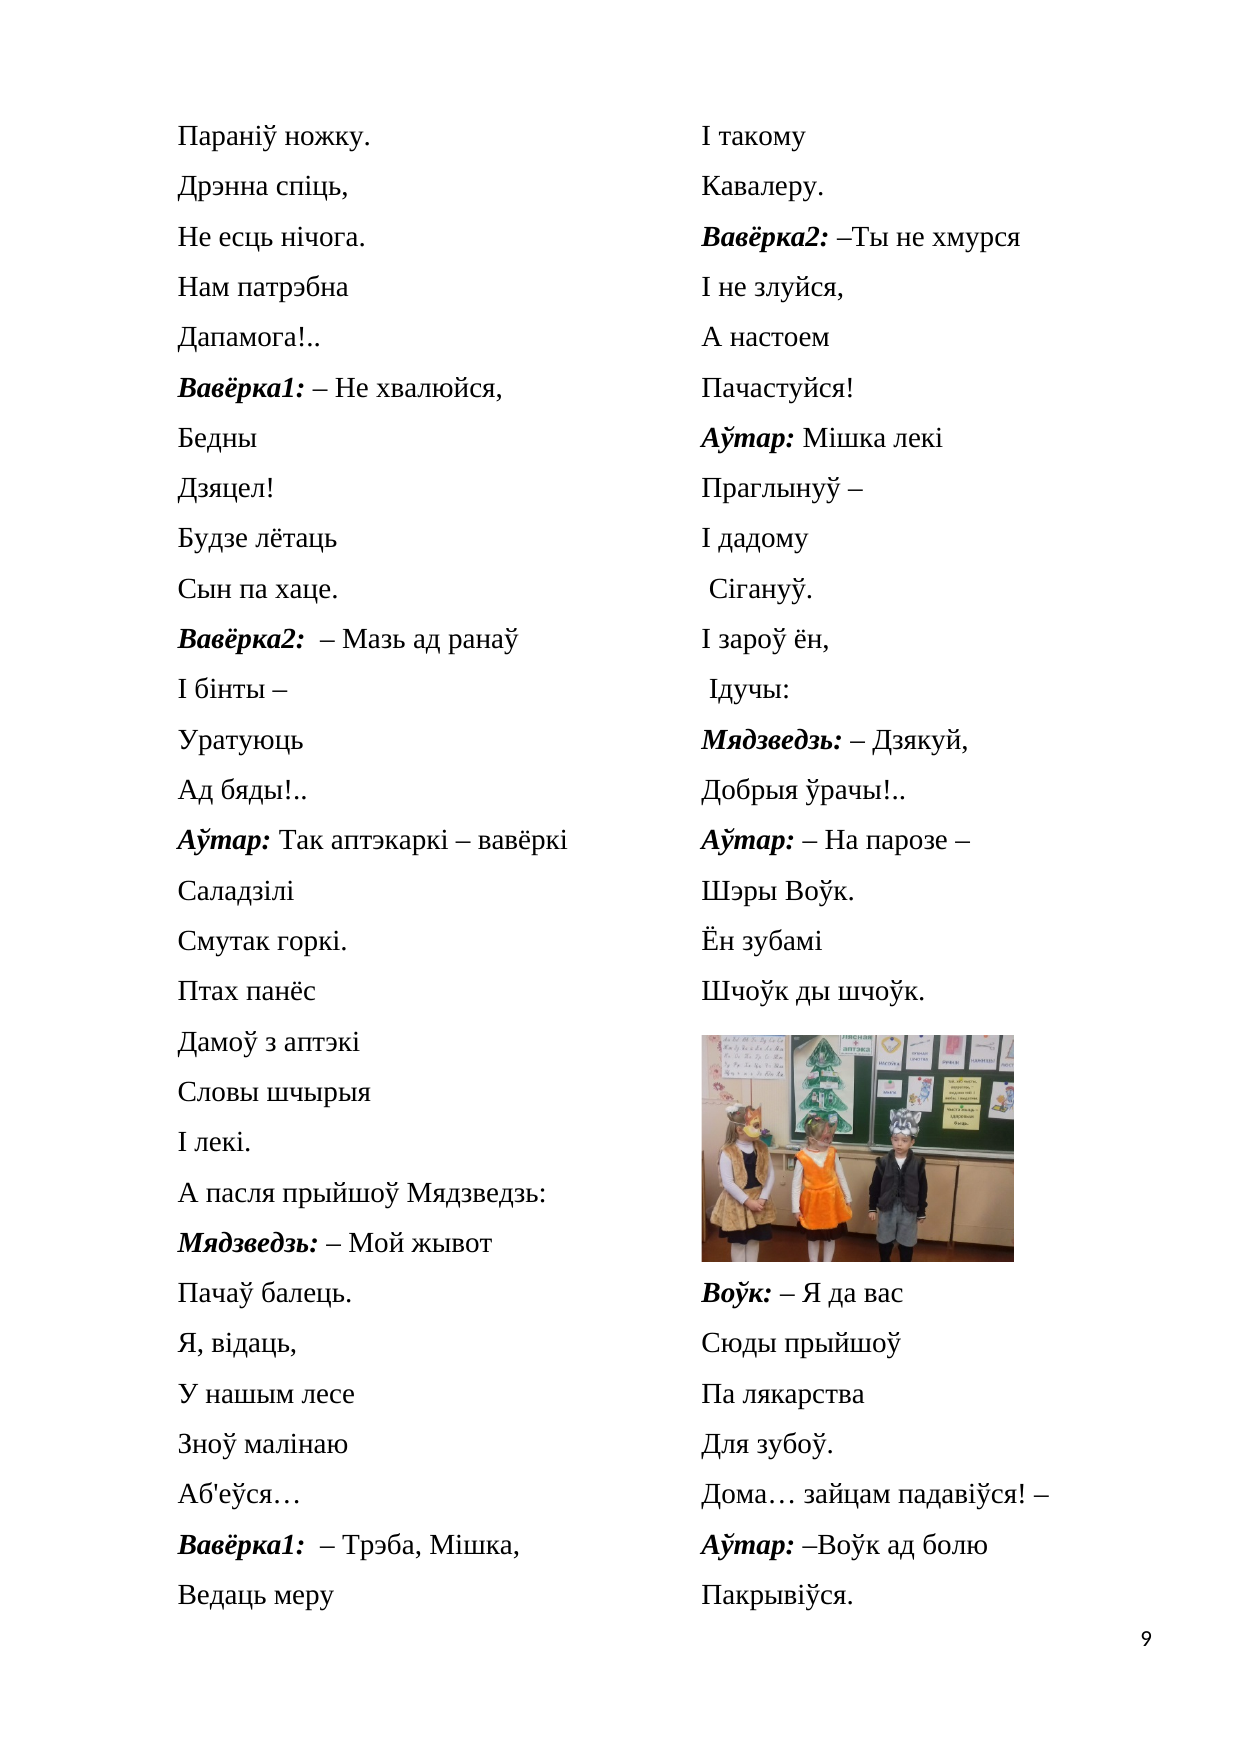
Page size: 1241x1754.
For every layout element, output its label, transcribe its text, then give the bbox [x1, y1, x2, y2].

text Не есць нічога. [177, 219, 627, 252]
picture [701, 1035, 1014, 1262]
text Аўтар: Мішка лекі [701, 420, 1152, 453]
text Аб'еўся… [177, 1477, 627, 1510]
text Вавёрка2: – Мазь ад ранаў [177, 621, 627, 655]
text Вавёрка1: – Трэба, Мішка, [177, 1527, 627, 1560]
text І зароў ён, [701, 621, 1152, 655]
text Сюды прыйшоў [701, 1326, 1152, 1359]
text Птах панёс [177, 973, 627, 1007]
text Саладзілі [177, 873, 627, 906]
text І лекі. [177, 1124, 627, 1158]
text Аўтар: –Воўк ад болю [701, 1527, 1152, 1560]
text Сын па хаце. [177, 571, 627, 604]
text Ідучы: [701, 672, 1152, 705]
text Пачастуйся! [701, 370, 1152, 403]
text Кавалеру. [701, 168, 1152, 202]
text Воўк: – Я да вас [701, 1275, 1152, 1309]
text Дамоў з аптэкі [177, 1024, 627, 1057]
text А пасля прыйшоў Мядзведзь: [177, 1175, 627, 1208]
text У нашым лесе [177, 1376, 627, 1409]
text Словы шчырыя [177, 1074, 627, 1108]
text Ведаць меру [177, 1577, 627, 1611]
text Пакрывіўся. [701, 1577, 1152, 1611]
text Ён зубамі [701, 923, 1152, 957]
text Смутак горкі. [177, 923, 627, 957]
text Уратуюць [177, 722, 627, 755]
text Дапамога!.. [177, 319, 627, 353]
text Дома… зайцам падавіўся! – [701, 1477, 1152, 1510]
text І не злуйся, [701, 269, 1152, 303]
text Шчоўк ды шчоўк. [701, 973, 1152, 1007]
text Па лякарства [701, 1376, 1152, 1409]
text Бедны [177, 420, 627, 453]
text Праглынуў – [701, 470, 1152, 504]
text Будзе лётаць [177, 521, 627, 554]
text Аўтар: Так аптэкаркі – вавёркі [177, 822, 627, 856]
text Вавёрка2: –Ты не хмурся [701, 219, 1152, 252]
text І дадому [701, 521, 1152, 554]
text І такому [701, 118, 1152, 152]
text Шэры Воўк. [701, 873, 1152, 906]
text А настоем [701, 319, 1152, 353]
text Я, відаць, [177, 1326, 627, 1359]
text Аўтар: – На парозе – [701, 822, 1152, 856]
text Дрэнна спіць, [177, 168, 627, 202]
text Дзяцел! [177, 470, 627, 504]
text Для зубоў. [701, 1426, 1152, 1460]
text Сігануў. [701, 571, 1152, 604]
text Нам патрэбна [177, 269, 627, 303]
text Мядзведзь: – Дзякуй, [701, 722, 1152, 755]
text Параніў ножку. [177, 118, 627, 152]
text І бінты – [177, 672, 627, 705]
text Зноў малінаю [177, 1426, 627, 1460]
text Ад бяды!.. [177, 772, 627, 806]
text Вавёрка1: – Не хвалюйся, [177, 370, 627, 403]
text Мядзведзь: – Мой жывот [177, 1225, 627, 1258]
text Добрыя ўрачы!.. [701, 772, 1152, 806]
text Пачаў балець. [177, 1275, 627, 1309]
